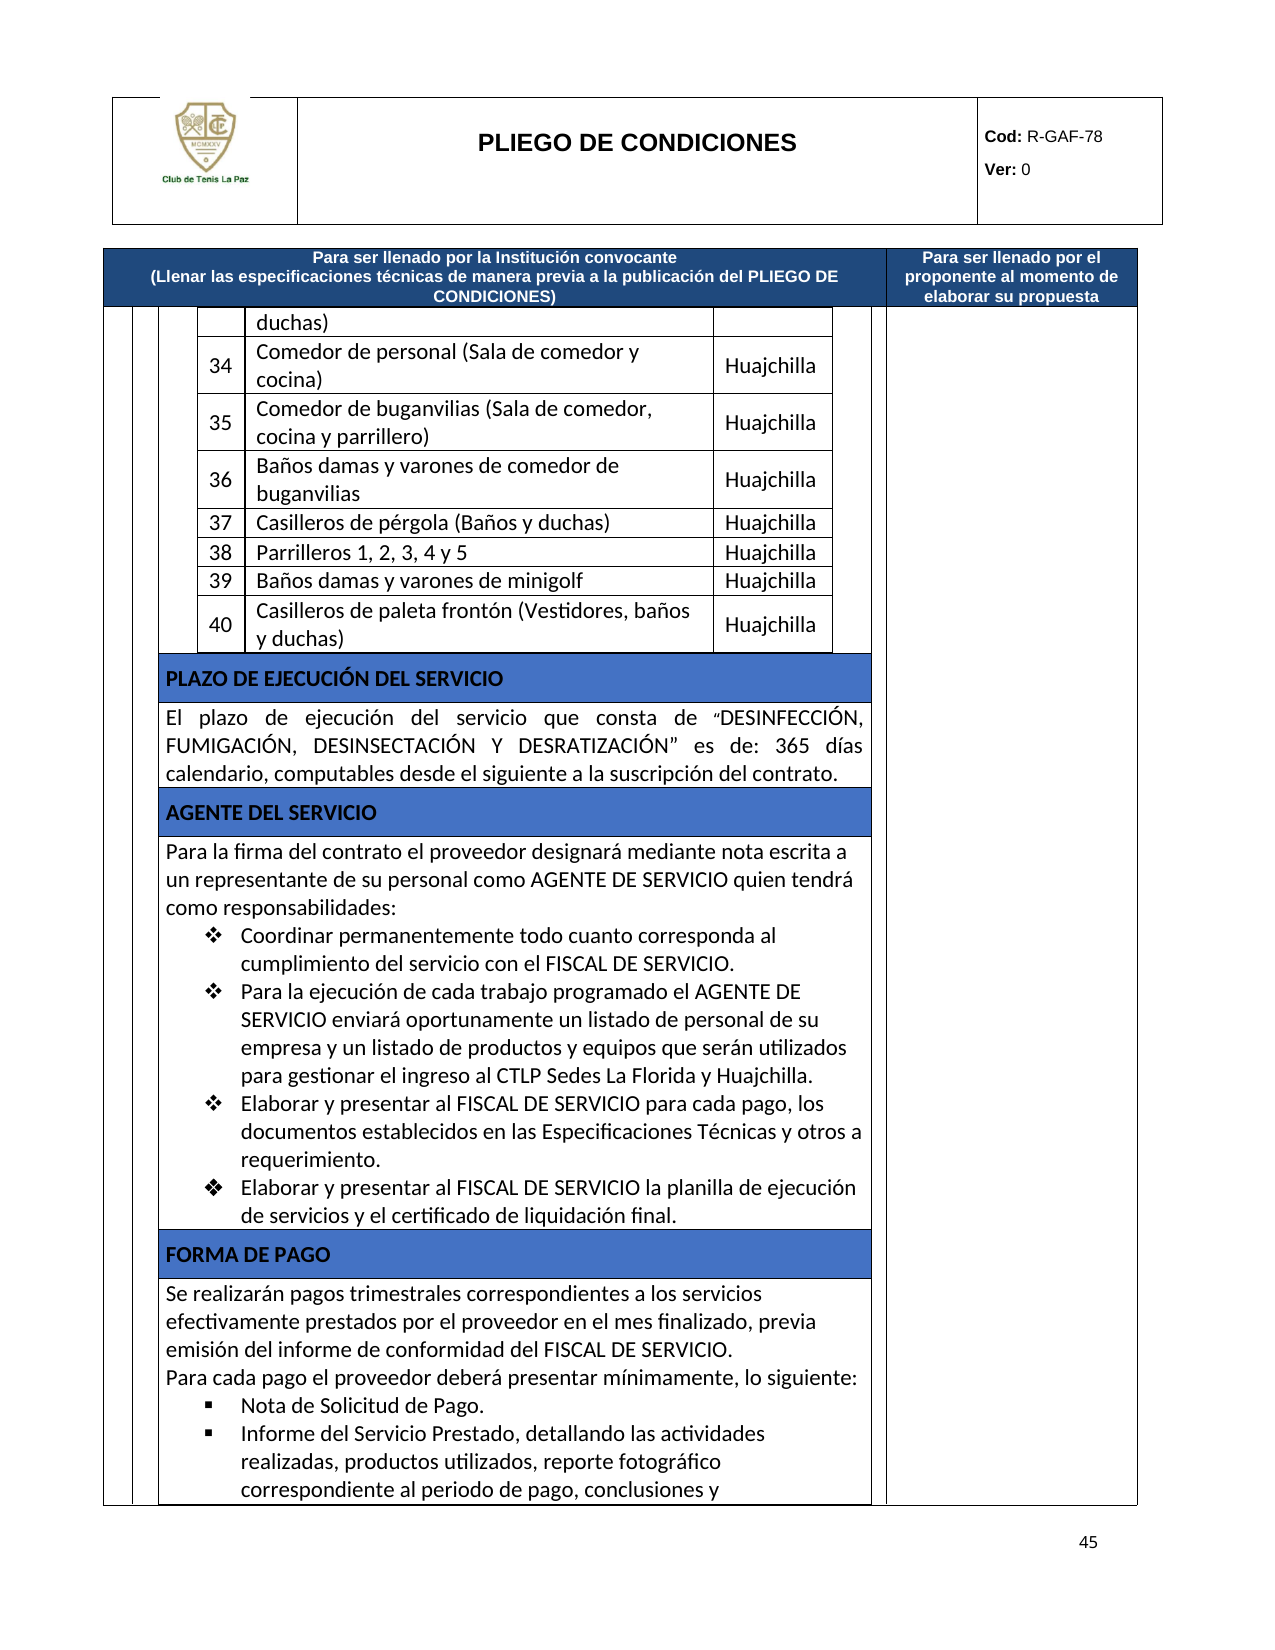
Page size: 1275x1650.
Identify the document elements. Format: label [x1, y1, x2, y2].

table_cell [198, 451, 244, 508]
picture [160, 97, 251, 188]
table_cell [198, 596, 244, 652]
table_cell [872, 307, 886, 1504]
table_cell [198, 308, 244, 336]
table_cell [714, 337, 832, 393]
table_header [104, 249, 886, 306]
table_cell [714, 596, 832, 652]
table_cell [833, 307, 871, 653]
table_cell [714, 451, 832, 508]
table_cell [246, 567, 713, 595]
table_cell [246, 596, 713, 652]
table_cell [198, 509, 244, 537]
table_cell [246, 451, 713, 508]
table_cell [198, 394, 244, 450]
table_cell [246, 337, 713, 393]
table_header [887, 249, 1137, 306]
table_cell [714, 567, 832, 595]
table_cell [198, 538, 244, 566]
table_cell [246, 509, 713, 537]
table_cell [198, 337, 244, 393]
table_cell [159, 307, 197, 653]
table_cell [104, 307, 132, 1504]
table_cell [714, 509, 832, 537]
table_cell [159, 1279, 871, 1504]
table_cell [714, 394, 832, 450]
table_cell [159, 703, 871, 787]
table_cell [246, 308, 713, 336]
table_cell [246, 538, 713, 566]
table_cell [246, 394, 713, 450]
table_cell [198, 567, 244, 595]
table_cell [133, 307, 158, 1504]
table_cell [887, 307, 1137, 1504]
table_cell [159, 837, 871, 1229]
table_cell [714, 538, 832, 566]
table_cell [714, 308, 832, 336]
